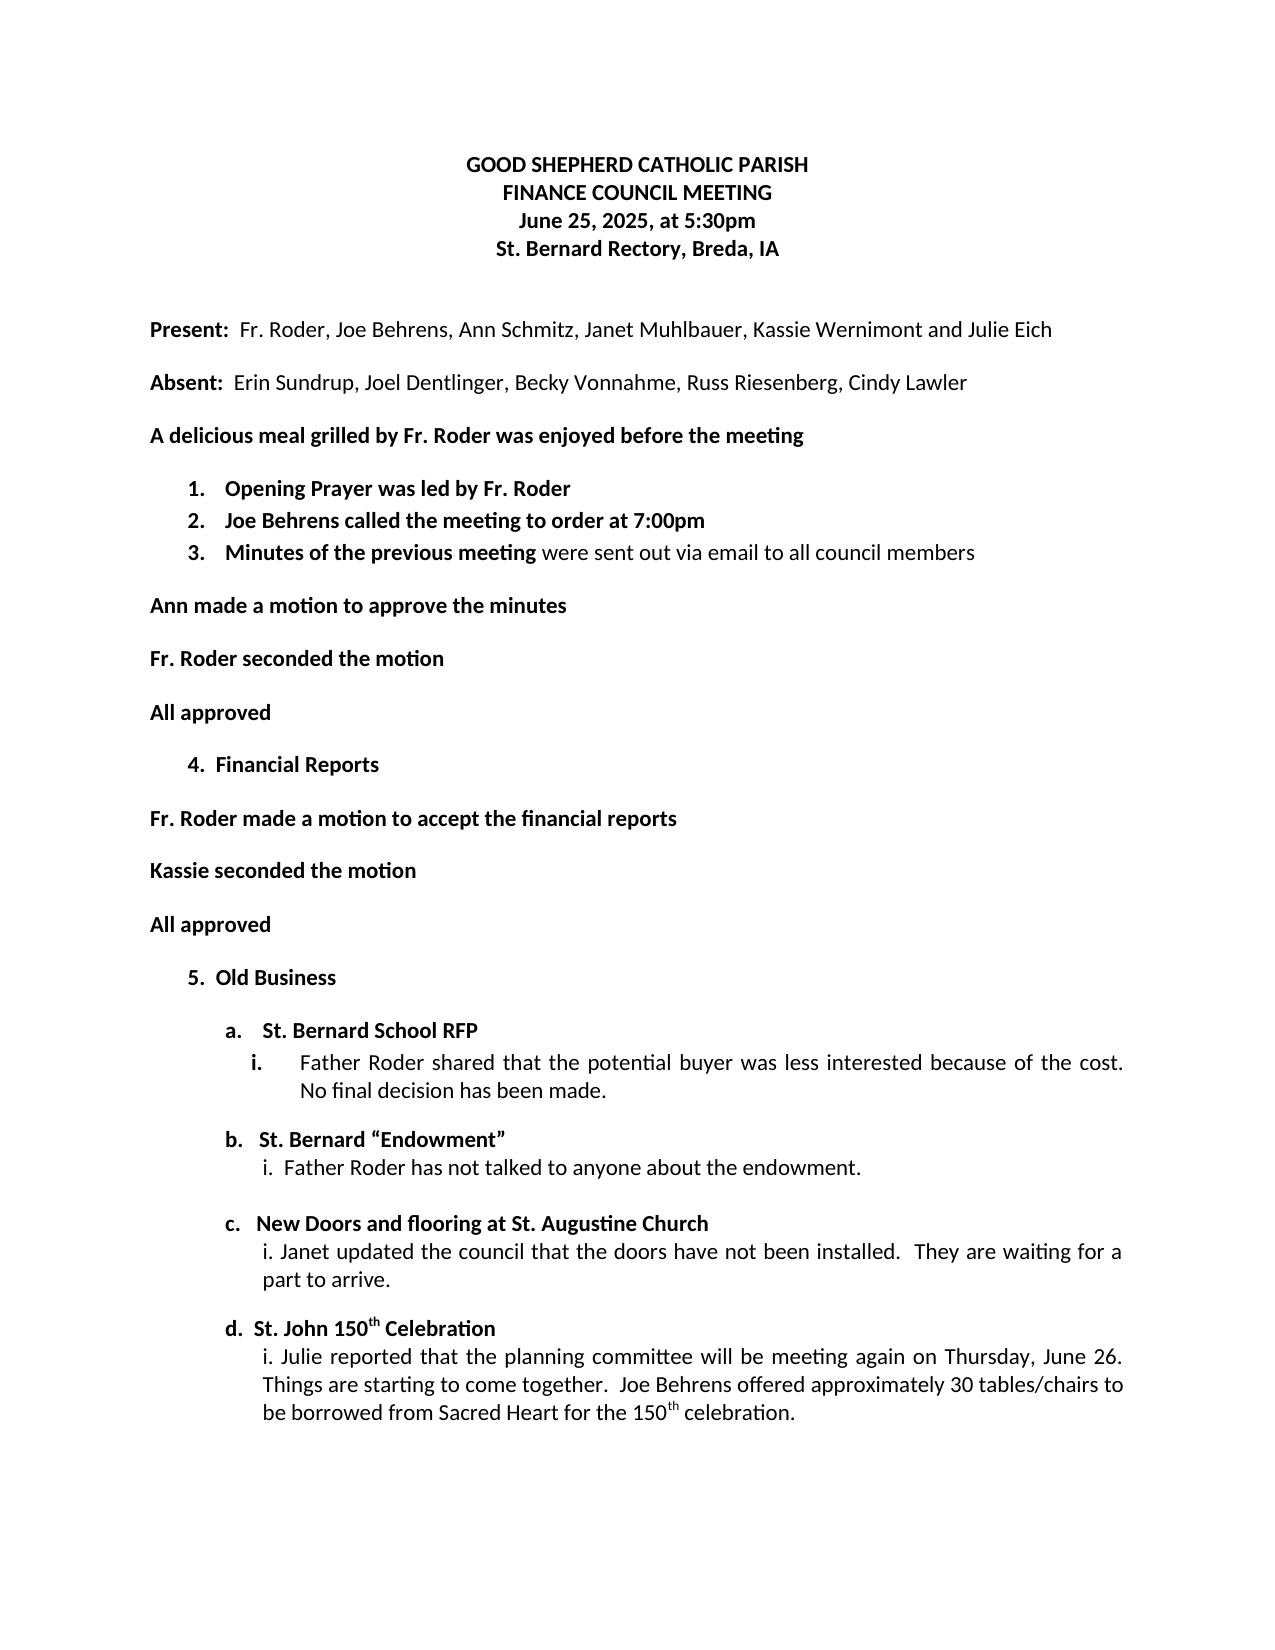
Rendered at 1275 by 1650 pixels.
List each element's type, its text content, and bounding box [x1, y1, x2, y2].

list St. Bernard School RFP [225, 1016, 1125, 1044]
text All approved [150, 910, 1125, 938]
list Opening Prayer was led by Fr. Roder [187, 474, 1125, 502]
text A delicious meal grilled by Fr. Roder was enjoyed before the meeting [150, 421, 1125, 449]
text June 25, 2025, at 5:30pm [150, 206, 1125, 234]
text Absent: Erin Sundrup, Joel Dentlinger, Becky Vonnahme, Russ Riesenberg, Cindy Lawler [150, 368, 1125, 396]
text Present: Fr. Roder, Joe Behrens, Ann Schmitz, Janet Muhlbauer, Kassie Wernimont and Julie Eich [150, 315, 1125, 343]
text Ann made a motion to approve the minutes [150, 592, 1125, 619]
text b. St. Bernard “Endowment” [225, 1125, 1125, 1153]
text GOOD SHEPHERD CATHOLIC PARISH [150, 150, 1125, 178]
text c. New Doors and flooring at St. Augustine Church [225, 1209, 1125, 1237]
text i. Julie reported that the planning committee will be meeting again on Thursday, June 26. Things are starting to come together. Joe Behrens offered approximately 30 tables/chairs to be borrowed from Sacred Heart for the 150th celebration. [262, 1342, 1125, 1426]
text FINANCE COUNCIL MEETING [150, 178, 1125, 206]
text St. Bernard Rectory, Breda, IA [150, 234, 1125, 262]
text Fr. Roder seconded the motion [150, 644, 1125, 673]
text Kassie seconded the motion [150, 857, 1125, 885]
text 5. Old Business [187, 963, 1125, 991]
list i. Janet updated the council that the doors have not been installed. They are waiting for a part to arrive. [262, 1237, 1125, 1293]
list Father Roder shared that the potential buyer was less interested because of the cost. No final decision has been made. [262, 1048, 1125, 1104]
list Minutes of the previous meeting were sent out via email to all council members [187, 538, 1125, 567]
text 4. Financial Reports [187, 751, 1125, 779]
text Fr. Roder made a motion to accept the financial reports [150, 804, 1125, 832]
list Joe Behrens called the meeting to order at 7:00pm [187, 506, 1125, 534]
list i. Father Roder has not talked to anyone about the endowment. [262, 1153, 1125, 1181]
text All approved [150, 698, 1125, 726]
text d. St. John 150th Celebration [225, 1314, 1125, 1342]
